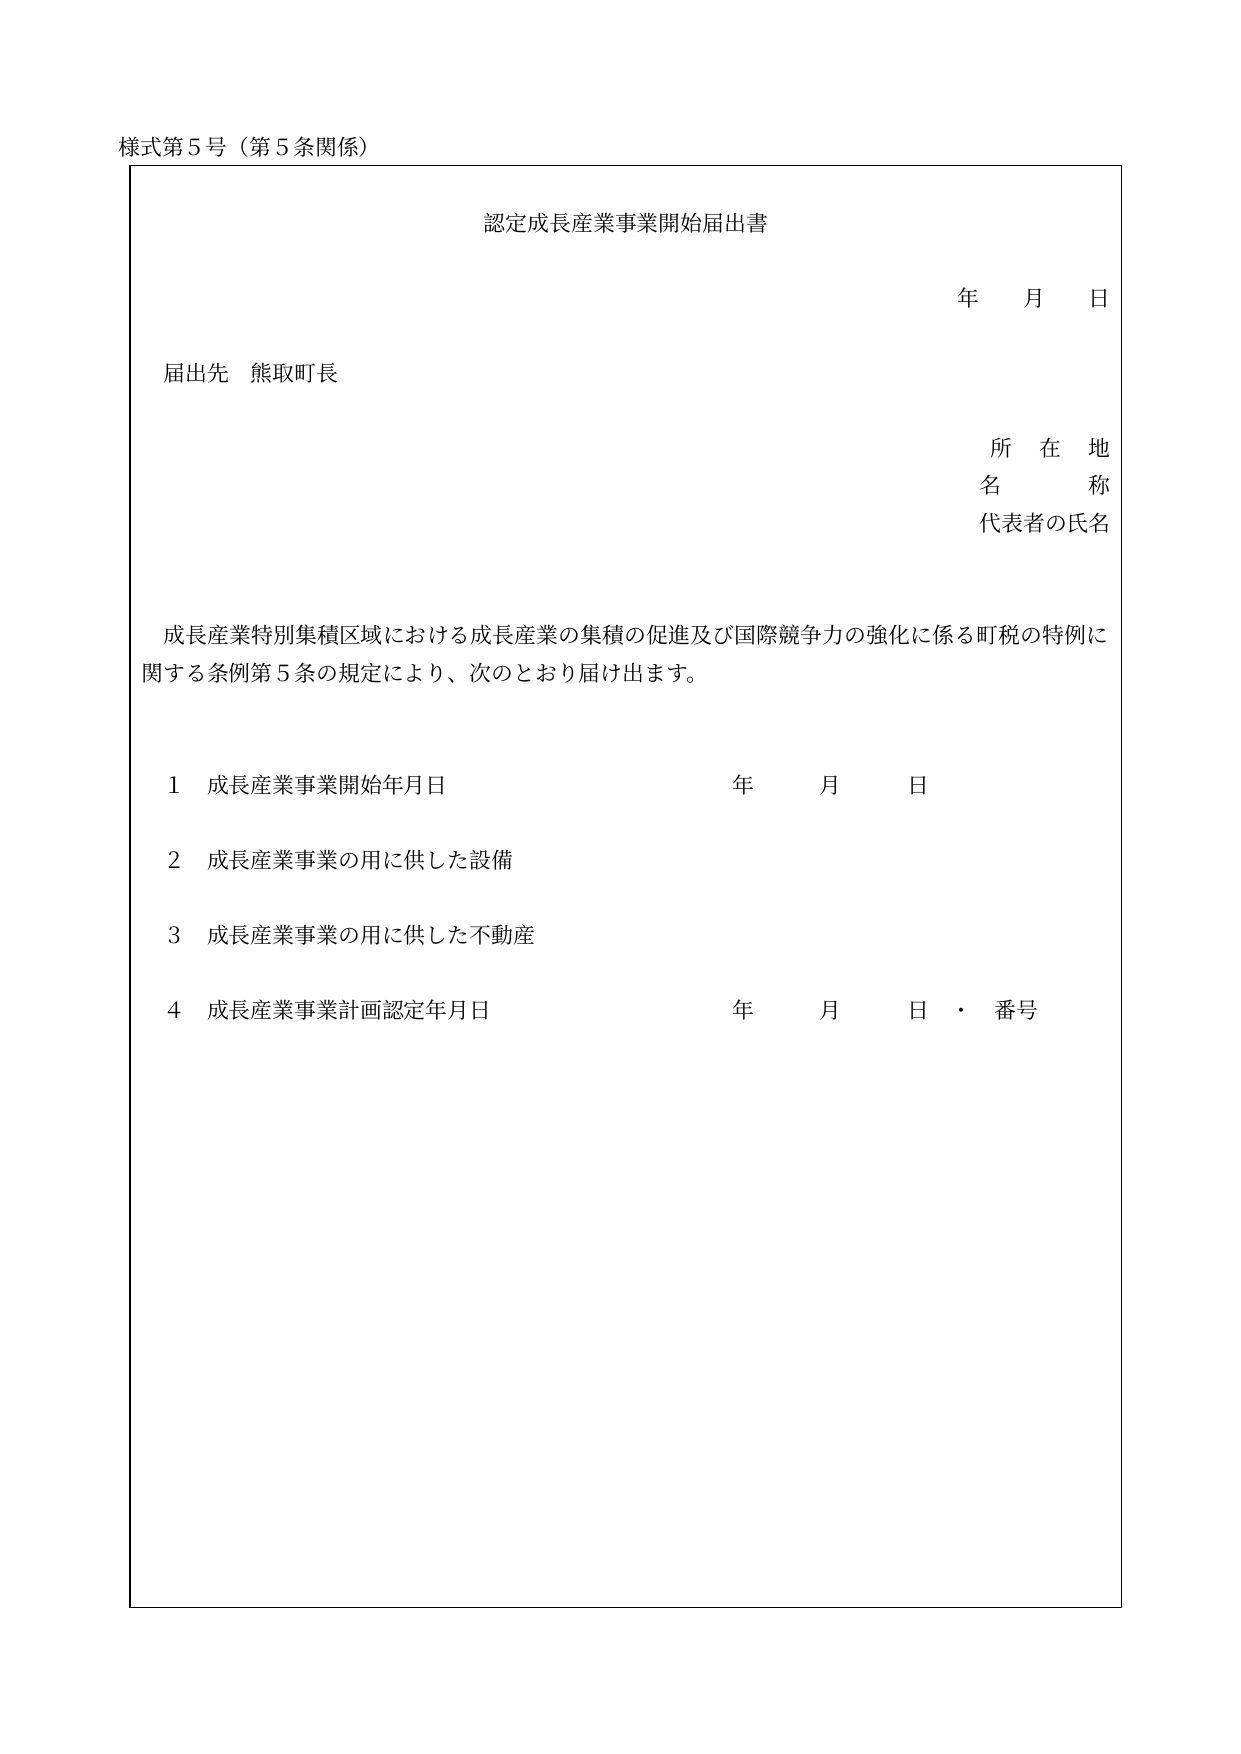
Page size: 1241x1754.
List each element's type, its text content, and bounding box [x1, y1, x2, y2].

text 様式第５号（第５条関係） [118, 127, 1122, 164]
table_header 認定成長産業事業開始届出書 年 月 日 届出先 熊取町長 所 在 地 名 称 代表者の氏名 成長産業特別集積区域における成長産業の集積の促進及び国際競争力の強化に係る町税の特例に関する条例第５条の規定により、次のとおり届け出ます。 １ 成長産業事業開始年月日 年 月 日 ２ 成長産業事業の用に供した設備 ３ 成長産業事業の用に供した不動産 ４ 成長産業事業計画認定年月日 年 月 日 ・ 番号 [131, 166, 1121, 1607]
